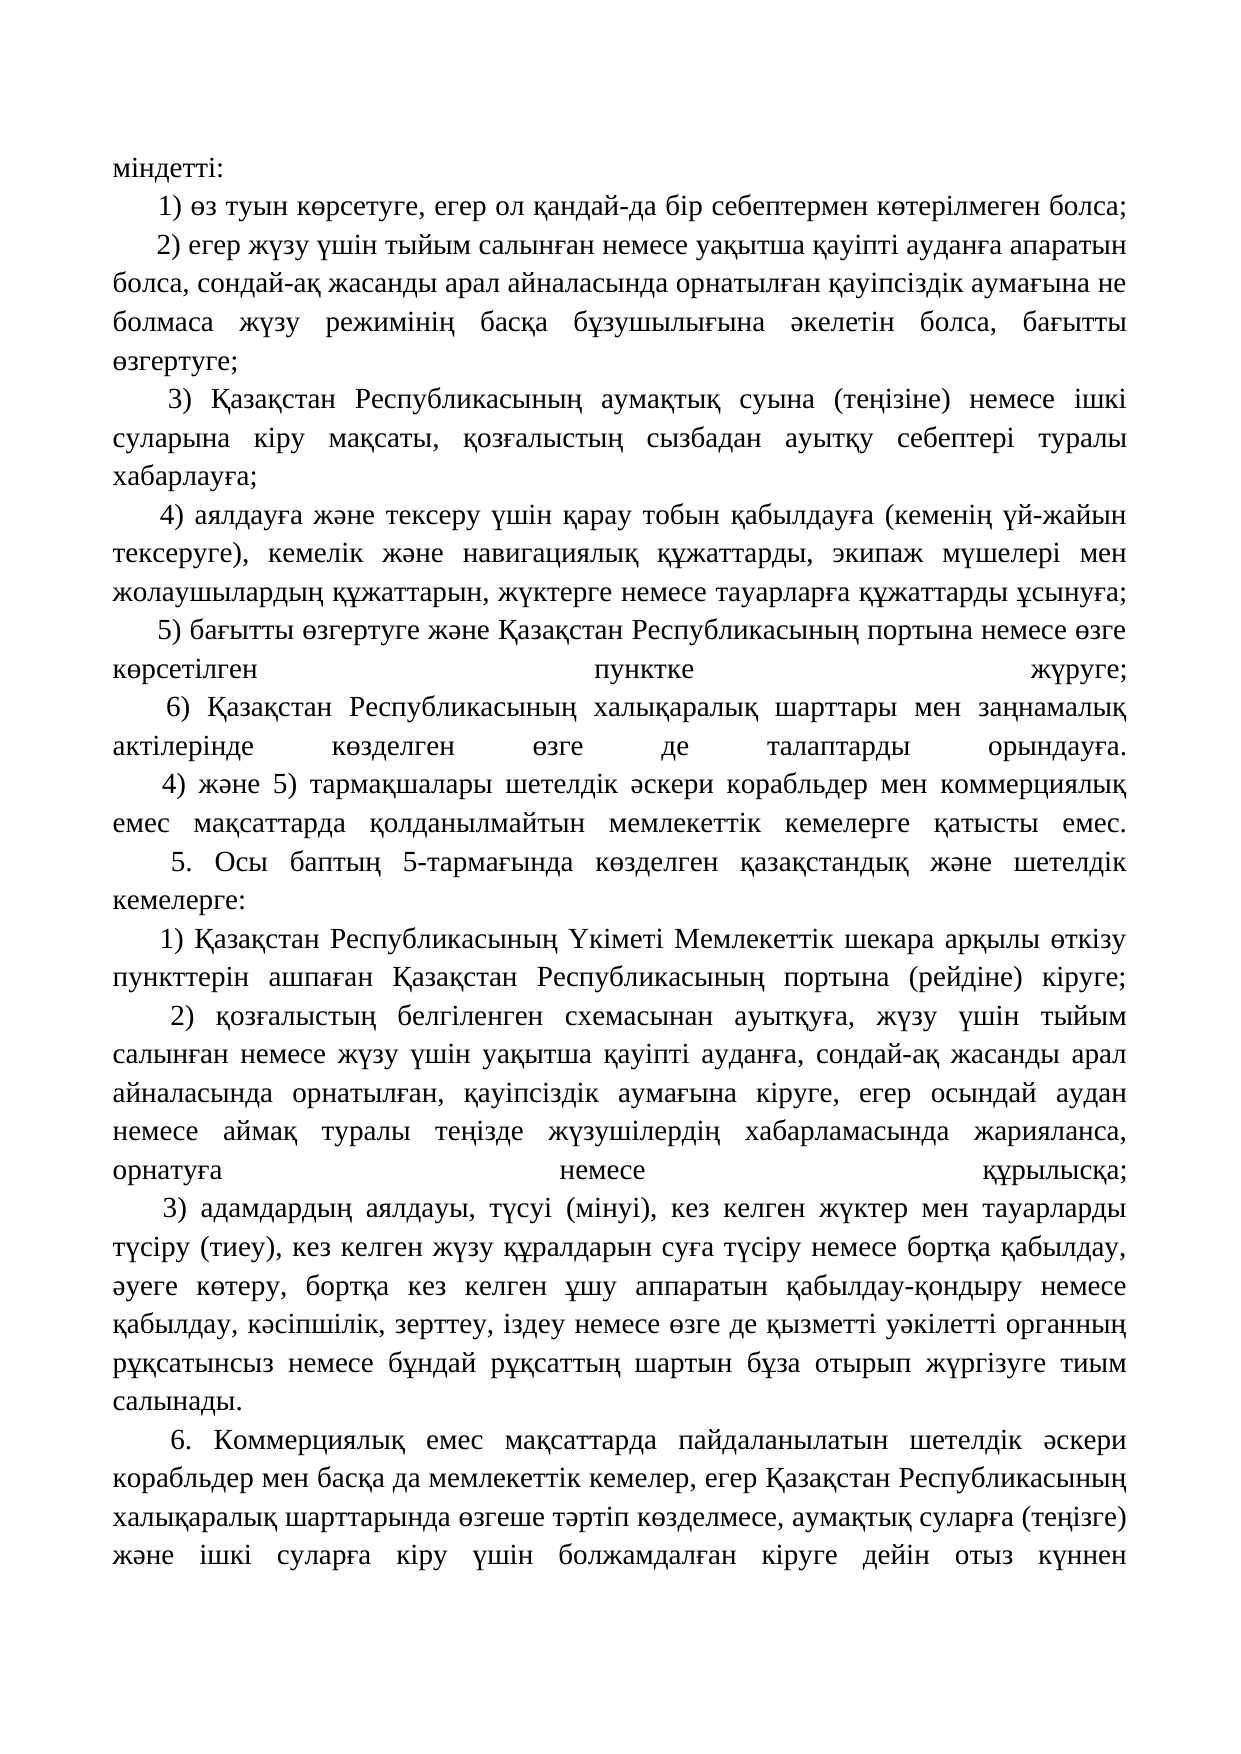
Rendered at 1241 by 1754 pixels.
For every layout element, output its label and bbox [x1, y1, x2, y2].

text [112, 150, 1128, 1571]
